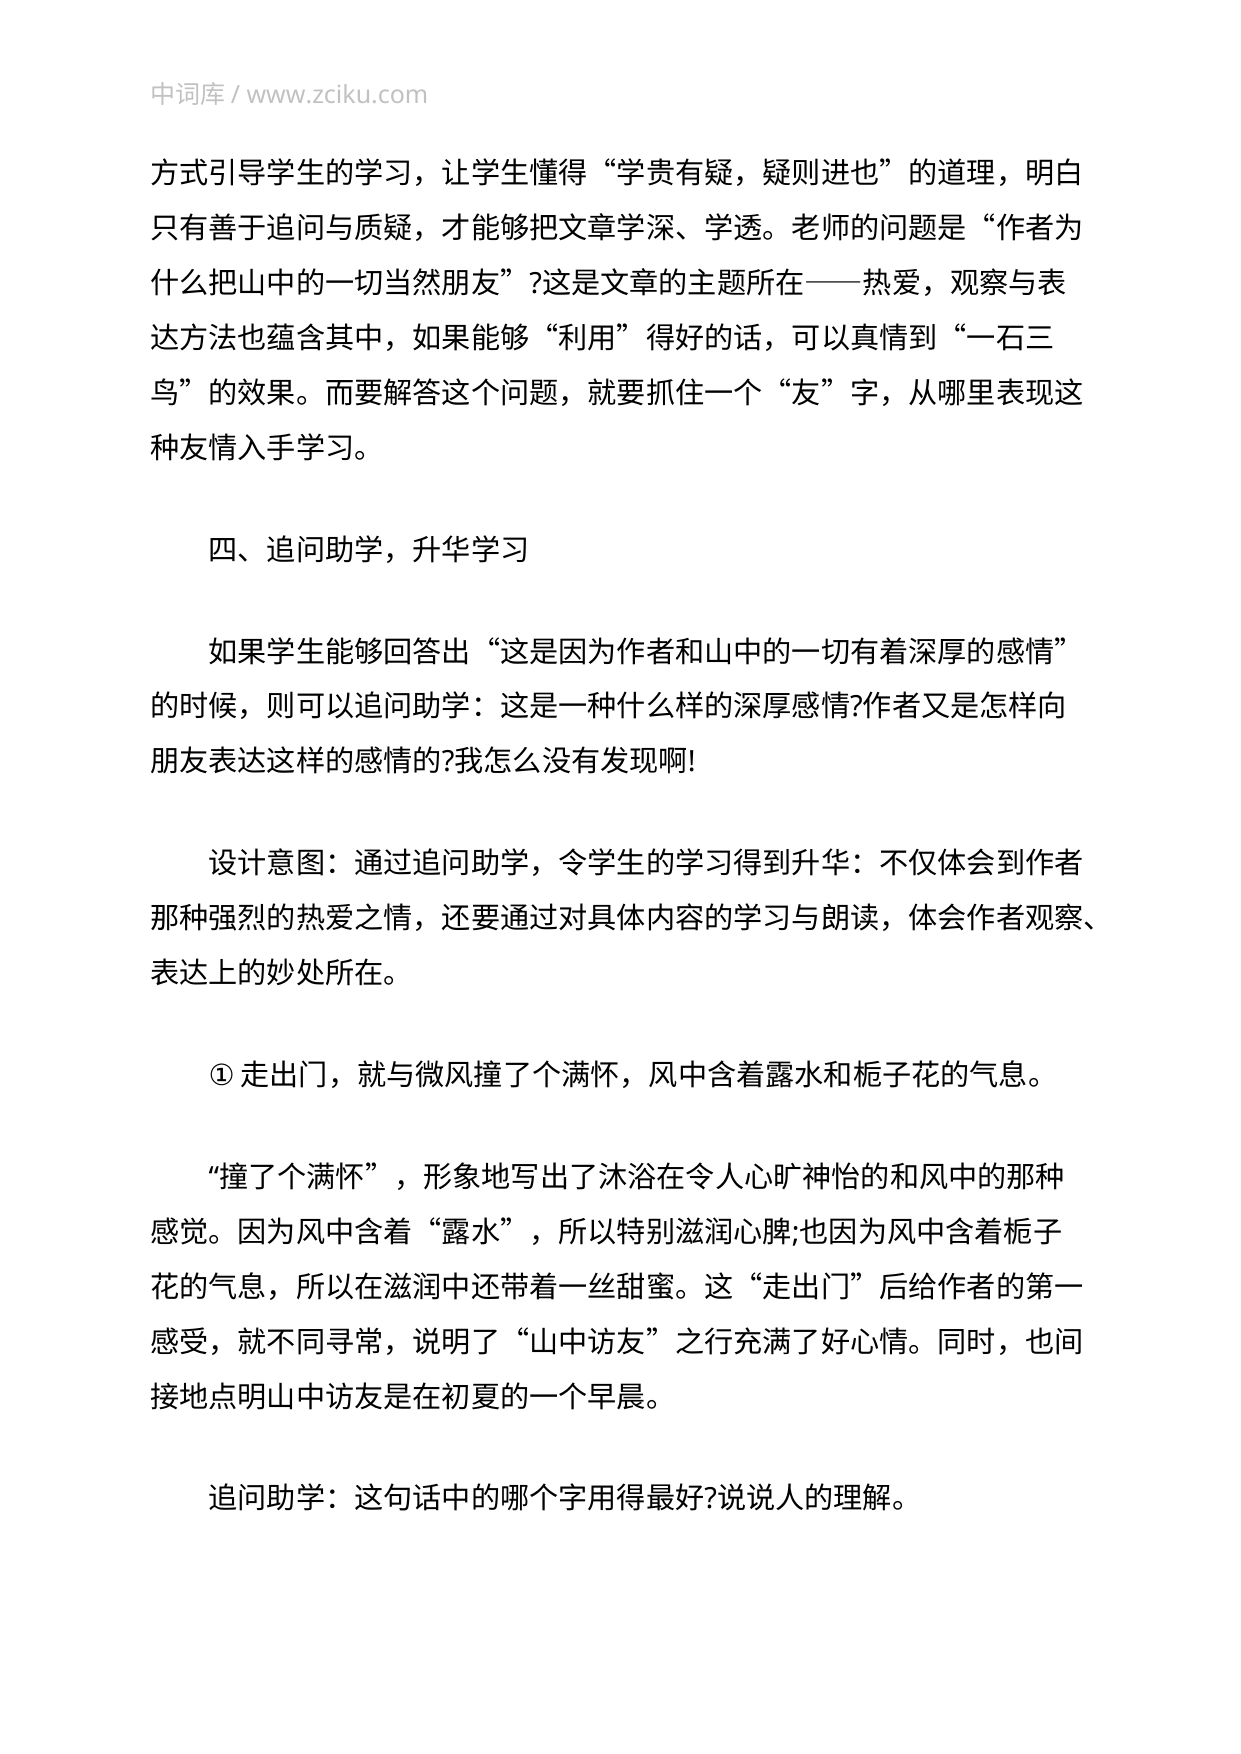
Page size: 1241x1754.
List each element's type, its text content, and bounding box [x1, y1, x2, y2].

text 追问助学：这句话中的哪个字用得最好?说说人的理解。 [150, 1475, 1090, 1517]
text 如果学生能够回答出“这是因为作者和山中的一切有着深厚的感情”的时候，则可以追问助学：这是一种什么样的深厚感情?作者又是怎样向朋友表达这样的感情的?我怎么没有发现啊! [150, 628, 1090, 780]
text 四、追问助学，升华学习 [150, 526, 1090, 569]
text “撞了个满怀”，形象地写出了沐浴在令人心旷神怡的和风中的那种感觉。因为风中含着“露水”，所以特别滋润心脾;也因为风中含着栀子花的气息，所以在滋润中还带着一丝甜蜜。这“走出门”后给作者的第一感受，就不同寻常，说明了“山中访友”之行充满了好心情。同时，也间接地点明山中访友是在初夏的一个早晨。 [150, 1153, 1090, 1416]
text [150, 150, 1090, 467]
text ①走出门，就与微风撞了个满怀，风中含着露水和栀子花的气息。 [150, 1052, 1090, 1094]
text 设计意图：通过追问助学，令学生的学习得到升华：不仅体会到作者那种强烈的热爱之情，还要通过对具体内容的学习与朗读，体会作者观察、表达上的妙处所在。 [150, 840, 1090, 992]
